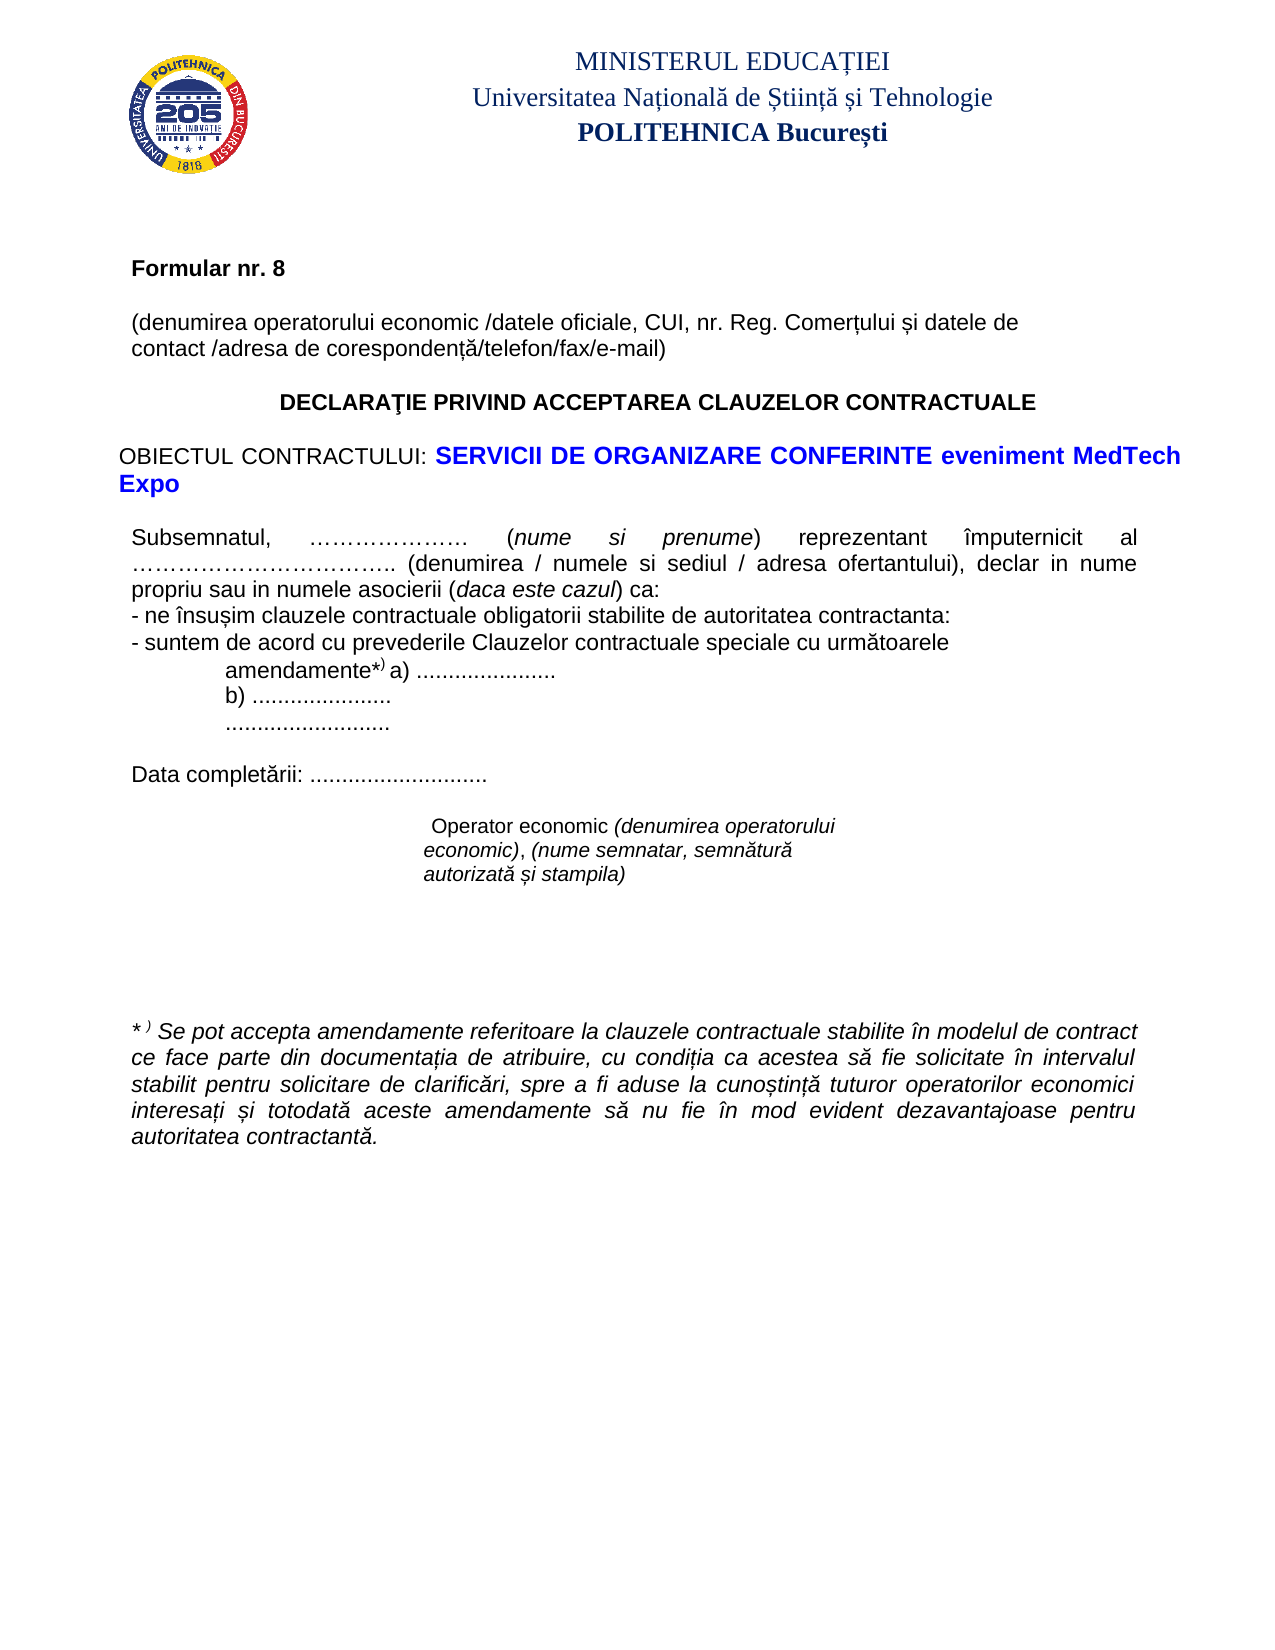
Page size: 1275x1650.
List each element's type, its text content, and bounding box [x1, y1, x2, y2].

text Operator economic (denumirea operatorului economic), (nume semnatar, semnătură autorizată și stampila) [423, 814, 840, 886]
picture [129, 55, 248, 174]
text b) ...................... [225, 683, 1181, 709]
text (denumirea operatorului economic /datele oficiale, CUI, nr. Reg. Comerțului și datele de contact /adresa de corespondență/telefon/fax/e-mail) [131, 309, 1040, 362]
subtitle DECLARAŢIE PRIVIND ACCEPTAREA CLAUZELOR CONTRACTUALE [279, 388, 1181, 415]
text * ) Se pot accepta amendamente referitoare la clauzele contractuale stabilite în modelul de contract ce face parte din documentația de atribuire, cu condiția ca acestea să fie solicitate în intervalul stabilit pentru solicitare de clarificări, spre a fi aduse la cunoștință tuturor operatorilor economici interesați și totodată aceste amendamente să nu fie în mod evident dezavantajoase pentru autoritatea contractantă. [131, 1018, 1138, 1149]
text OBIECTUL CONTRACTULUI: SERVICII DE ORGANIZARE CONFERINTE eveniment MedTech Expo [119, 441, 1182, 498]
text Data completării: ............................ [131, 761, 1181, 788]
list suntem de acord cu prevederile Clauzelor contractuale speciale cu următoarele amendamente*) a) ...................... [131, 628, 953, 683]
list ne însușim clauzele contractuale obligatorii stabilite de autoritatea contractanta: [131, 602, 1181, 628]
text Subsemnatul, ………………… (nume si prenume) reprezentant împuternicit al …………………………….. (denumirea / numele si sediul / adresa ofertantului), declar in nume propriu sau in numele asocierii (daca este cazul) ca: [131, 523, 1138, 602]
text .......................... [225, 709, 1181, 735]
subtitle Formular nr. 8 [131, 254, 1181, 281]
